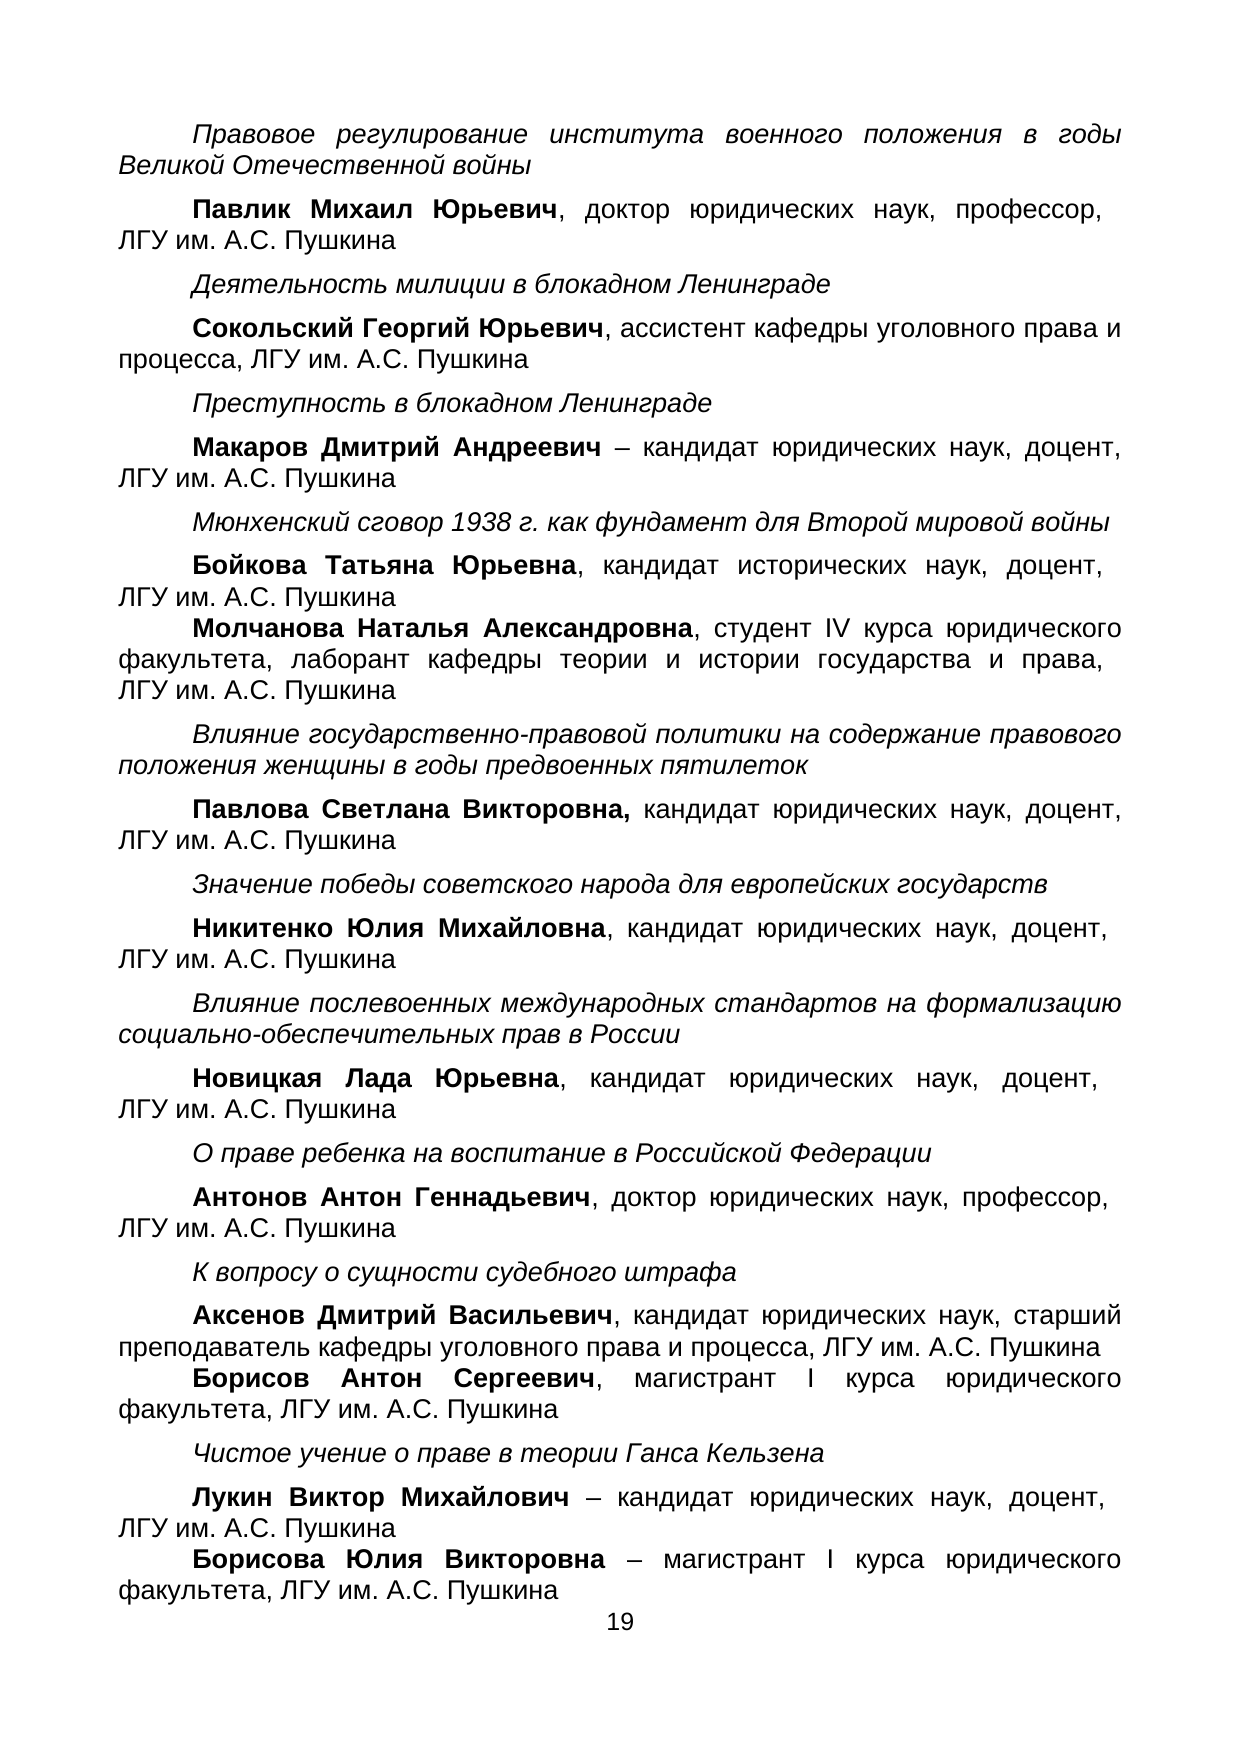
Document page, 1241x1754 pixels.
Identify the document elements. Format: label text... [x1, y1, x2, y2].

text Бойкова Татьяна Юрьевна, кандидат исторических наук, доцент, ЛГУ им. А.С. Пушкина [118, 549, 1122, 612]
text Сокольский Георгий Юрьевич, ассистент кафедры уголовного права и процесса, ЛГУ им. А.С. Пушкина [118, 312, 1122, 374]
text Преступность в блокадном Ленинграде [118, 387, 1122, 418]
text Чистое учение о праве в теории Ганса Кельзена [118, 1437, 1122, 1468]
text Влияние государственно-правовой политики на содержание правового положения женщины в годы предвоенных пятилеток [118, 718, 1122, 781]
text Антонов Антон Геннадьевич, доктор юридических наук, профессор, ЛГУ им. А.С. Пушкина [118, 1181, 1122, 1243]
text Борисов Антон Сергеевич, магистрант I курса юридического факультета, ЛГУ им. А.С. Пушкина [118, 1362, 1122, 1424]
text Борисова Юлия Викторовна – магистрант I курса юридического факультета, ЛГУ им. А.С. Пушкина [118, 1543, 1122, 1606]
text Никитенко Юлия Михайловна, кандидат юридических наук, доцент, ЛГУ им. А.С. Пушкина [118, 912, 1122, 974]
text Новицкая Лада Юрьевна, кандидат юридических наук, доцент, ЛГУ им. А.С. Пушкина [118, 1062, 1122, 1124]
text Макаров Дмитрий Андреевич – кандидат юридических наук, доцент, ЛГУ им. А.С. Пушкина [118, 431, 1122, 493]
text Лукин Виктор Михайлович – кандидат юридических наук, доцент, ЛГУ им. А.С. Пушкина [118, 1481, 1122, 1543]
text Влияние послевоенных международных стандартов на формализацию социально-обеспечительных прав в России [118, 987, 1122, 1049]
text Молчанова Наталья Александровна, студент IV курса юридического факультета, лаборант кафедры теории и истории государства и права, ЛГУ им. А.С. Пушкина [118, 612, 1122, 706]
text Деятельность милиции в блокадном Ленинграде [118, 268, 1122, 299]
text О праве ребенка на воспитание в Российской Федерации [118, 1137, 1122, 1168]
text Павлова Светлана Викторовна, кандидат юридических наук, доцент, ЛГУ им. А.С. Пушкина [118, 793, 1122, 856]
text Аксенов Дмитрий Васильевич, кандидат юридических наук, старший преподаватель кафедры уголовного права и процесса, ЛГУ им. А.С. Пушкина [118, 1299, 1122, 1362]
text Павлик Михаил Юрьевич, доктор юридических наук, профессор, ЛГУ им. А.С. Пушкина [118, 193, 1122, 256]
text Мюнхенский сговор 1938 г. как фундамент для Второй мировой войны [118, 506, 1122, 537]
text Правовое регулирование института военного положения в годы Великой Отечественной войны [118, 118, 1122, 181]
text К вопросу о сущности судебного штрафа [118, 1256, 1122, 1287]
text Значение победы советского народа для европейских государств [118, 868, 1122, 899]
